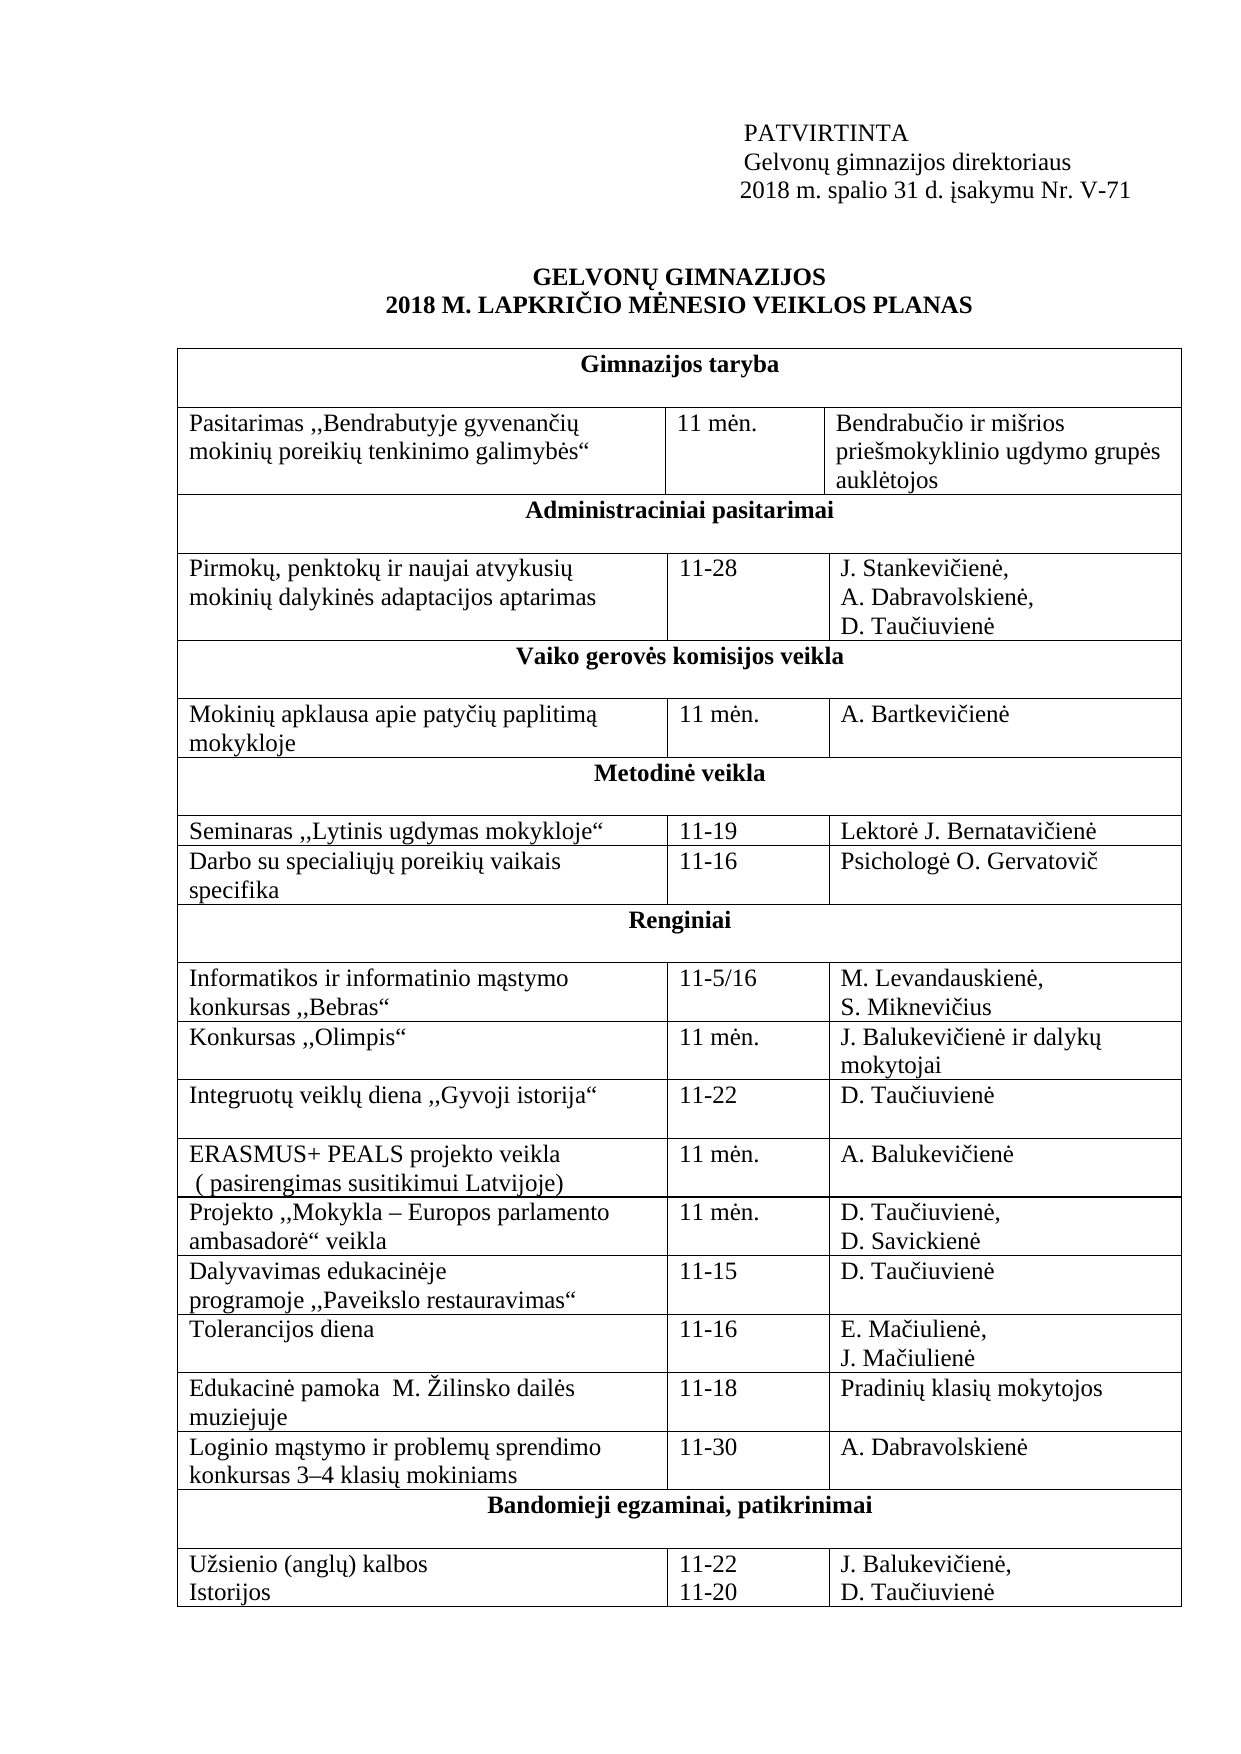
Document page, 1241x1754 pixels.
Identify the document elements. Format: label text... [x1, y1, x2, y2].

table_cell Informatikos ir informatinio mąstymo konkursas ,,Bebras“ [178, 963, 667, 1021]
table_cell Loginio mąstymo ir problemų sprendimo konkursas 3–4 klasių mokiniams [178, 1432, 667, 1489]
table_cell E. Mačiulienė, J. Mačiulienė [830, 1315, 1181, 1372]
table_cell Psichologė O. Gervatovič [830, 846, 1181, 904]
table_cell Metodinė veikla [178, 758, 1181, 815]
table_cell 11-16 [668, 1315, 829, 1372]
table_cell J. Balukevičienė ir dalykų mokytojai [830, 1022, 1181, 1079]
table_cell 11-22 [668, 1080, 829, 1138]
table_cell 11 mėn. [668, 699, 829, 757]
table_cell D. Taučiuvienė [830, 1256, 1181, 1313]
table_cell 11-16 [668, 846, 829, 904]
table_cell 11 mėn. [666, 408, 824, 494]
table_cell 11-19 [668, 816, 829, 845]
table_cell 11-18 [668, 1373, 829, 1431]
table_cell M. Levandauskienė, S. Miknevičius [830, 963, 1181, 1021]
table_cell A. Balukevičienė [830, 1139, 1181, 1196]
table_cell Pasitarimas ,,Bendrabutyje gyvenančių mokinių poreikių tenkinimo galimybės“ [178, 408, 665, 494]
table_cell Bandomieji egzaminai, patikrinimai [178, 1490, 1181, 1548]
table_cell J. Balukevičienė, D. Taučiuvienė [830, 1549, 1181, 1606]
table_cell Administraciniai pasitarimai [178, 495, 1181, 552]
table_cell Tolerancijos diena [178, 1315, 667, 1372]
table_cell 11-22 11-20 [668, 1549, 829, 1606]
table_cell 11 mėn. [668, 1198, 829, 1255]
table_cell Pirmokų, penktokų ir naujai atvykusių mokinių dalykinės adaptacijos aptarimas [178, 554, 667, 640]
table_cell 11-28 [668, 554, 829, 640]
table_cell ERASMUS+ PEALS projekto veikla ( pasirengimas susitikimui Latvijoje) [178, 1139, 667, 1196]
text GELVONŲ GIMNAZIJOS [177, 262, 1181, 291]
table_cell 11-15 [668, 1256, 829, 1313]
table_cell Renginiai [178, 905, 1181, 962]
table_cell Bendrabučio ir mišrios priešmokyklinio ugdymo grupės auklėtojos [825, 408, 1181, 494]
table_cell A. Dabravolskienė [830, 1432, 1181, 1489]
table_cell J. Stankevičienė, A. Dabravolskienė, D. Taučiuvienė [830, 554, 1181, 640]
text . LAPKRIČIO MĖNESIO VEIKLOS PLANAS [177, 291, 1181, 319]
table_cell Projekto ,,Mokykla – Europos parlamento ambasadorė“ veikla [178, 1198, 667, 1255]
table_cell Integruotų veiklų diena ,,Gyvoji istorija“ [178, 1080, 667, 1138]
table_cell 11-30 [668, 1432, 829, 1489]
table_header Gimnazijos taryba [178, 349, 1181, 407]
table_cell Mokinių apklausa apie patyčių paplitimą mokykloje [178, 699, 667, 757]
table_cell Vaiko gerovės komisijos veikla [178, 641, 1181, 698]
table_cell Dalyvavimas edukacinėje programoje ,,Paveikslo restauravimas“ [178, 1256, 667, 1313]
table_cell 11 mėn. [668, 1139, 829, 1196]
table_cell 11-5/16 [668, 963, 829, 1021]
table_cell A. Bartkevičienė [830, 699, 1181, 757]
table_cell 11 mėn. [668, 1022, 829, 1079]
text Gelvonų gimnazijos direktoriaus [177, 147, 1181, 176]
table_cell D. Taučiuvienė, D. Savickienė [830, 1198, 1181, 1255]
table_cell D. Taučiuvienė [830, 1080, 1181, 1138]
text PATVIRTINTA [177, 118, 1181, 147]
text . spalio 31 d. įsakymu Nr. V-71 [177, 176, 1181, 204]
table_cell Darbo su specialiųjų poreikių vaikais specifika [178, 846, 667, 904]
table_cell Konkursas ,,Olimpis“ [178, 1022, 667, 1079]
table_cell Pradinių klasių mokytojos [830, 1373, 1181, 1431]
table_cell Užsienio (anglų) kalbos Istorijos [178, 1549, 667, 1606]
table_cell Edukacinė pamoka M. Žilinsko dailės muziejuje [178, 1373, 667, 1431]
table_cell Lektorė J. Bernatavičienė [830, 816, 1181, 845]
table_cell Seminaras ,,Lytinis ugdymas mokykloje“ [178, 816, 667, 845]
